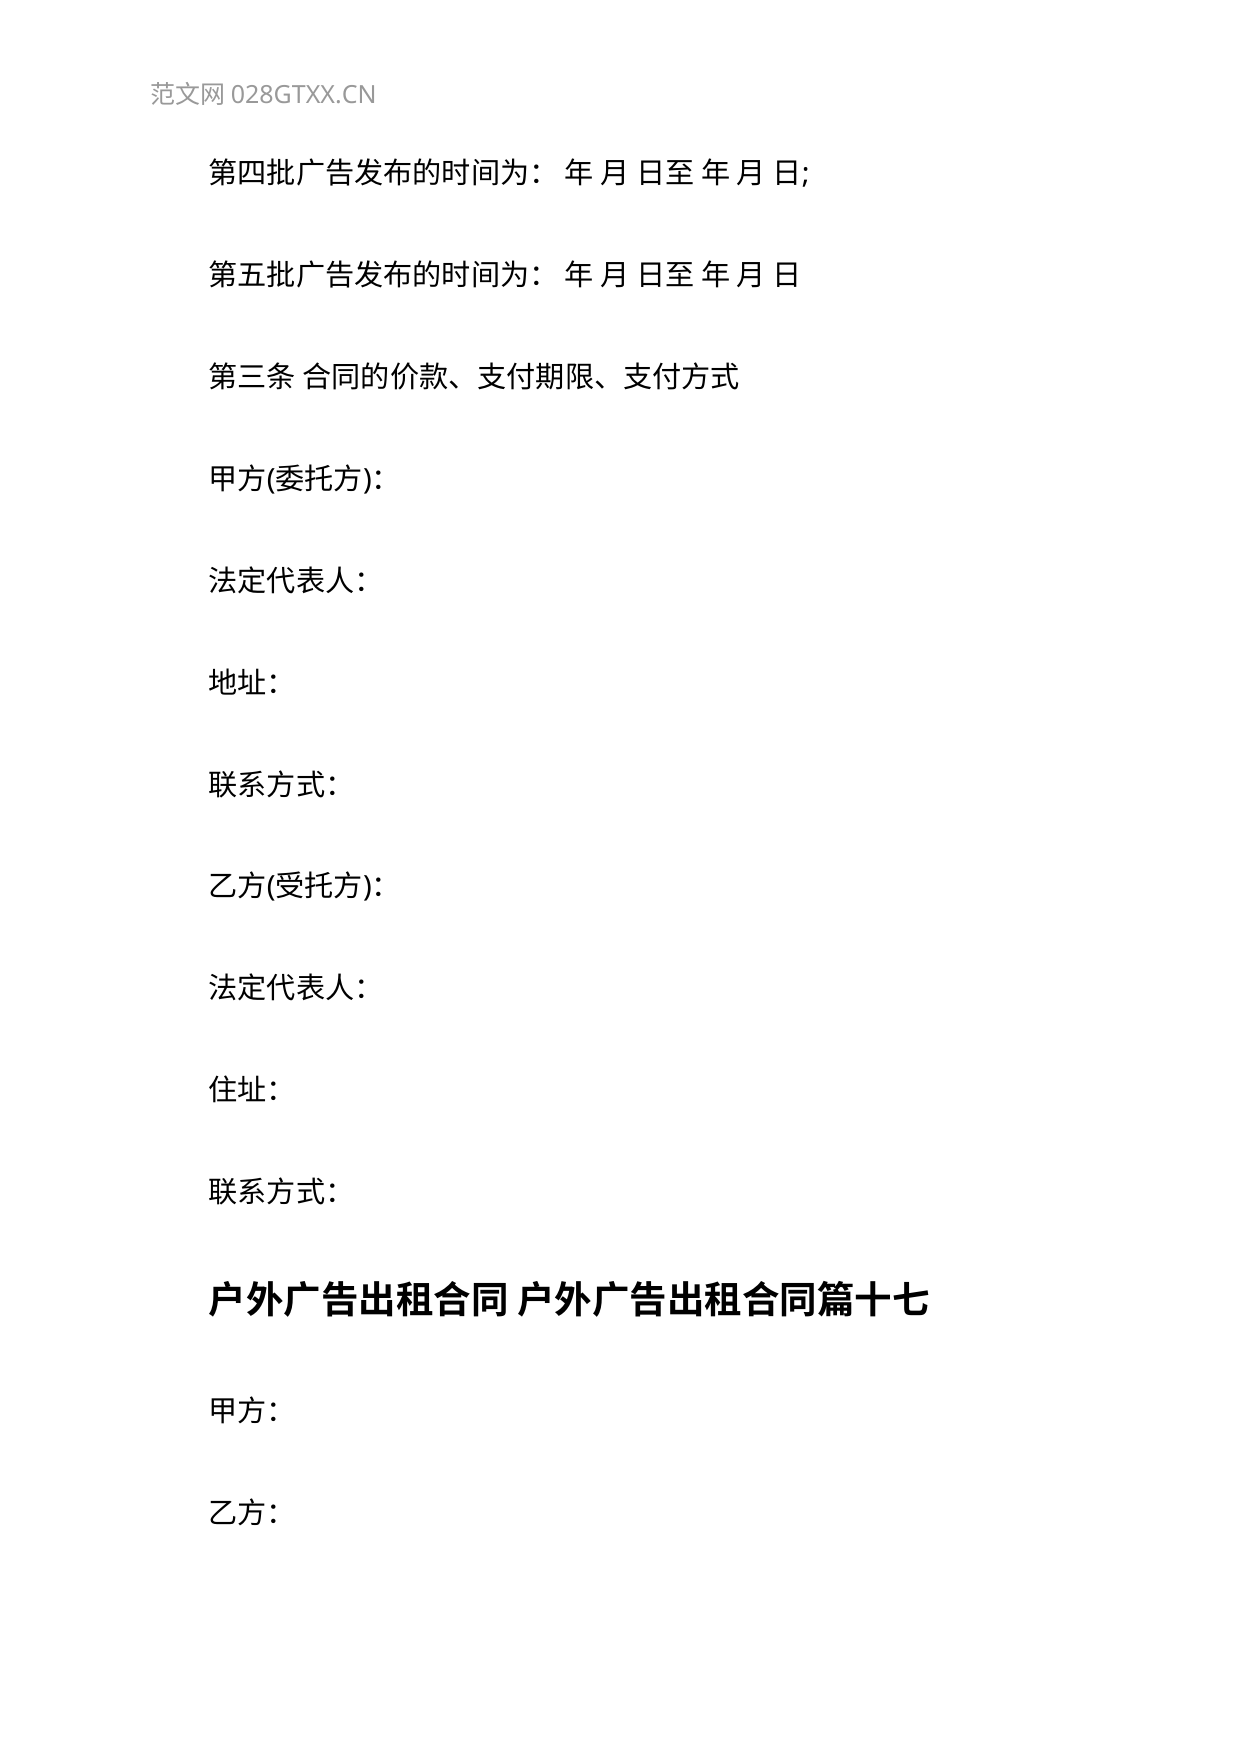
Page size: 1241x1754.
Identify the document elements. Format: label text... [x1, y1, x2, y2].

text 甲方： [150, 1387, 1090, 1430]
text 联系方式： [150, 761, 1090, 803]
text 乙方： [150, 1489, 1090, 1532]
text 乙方(受托方)： [150, 863, 1090, 905]
text 第四批广告发布的时间为： 年 月 日至 年 月 日; [150, 150, 1090, 192]
text 户外广告出租合同 户外广告出租合同篇十七 [150, 1270, 1090, 1324]
text 住址： [150, 1067, 1090, 1109]
text 第三条 合同的价款、支付期限、支付方式 [150, 354, 1090, 396]
text 法定代表人： [150, 557, 1090, 600]
text 联系方式： [150, 1168, 1090, 1211]
text 第五批广告发布的时间为： 年 月 日至 年 月 日 [150, 252, 1090, 294]
text 甲方(委托方)： [150, 456, 1090, 498]
text 法定代表人： [150, 965, 1090, 1007]
text 地址： [150, 659, 1090, 702]
